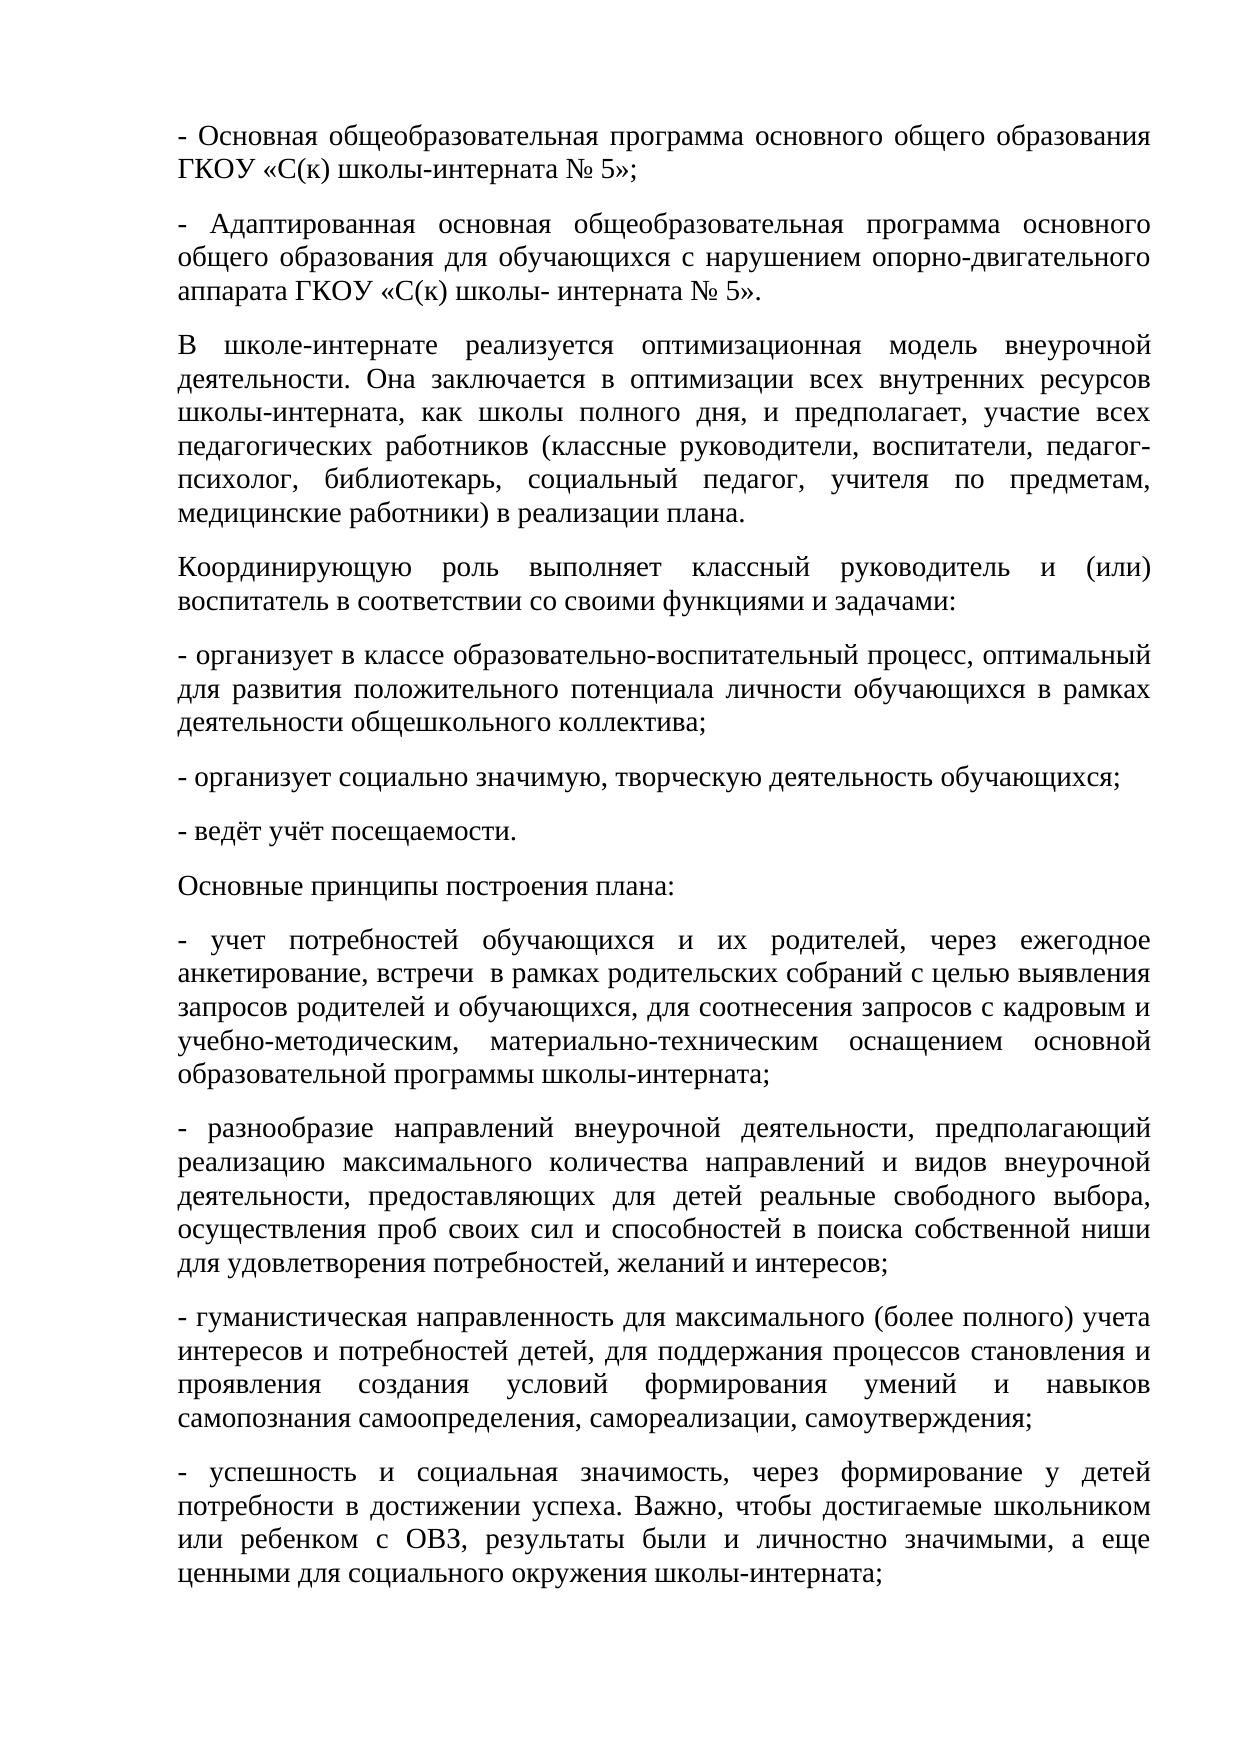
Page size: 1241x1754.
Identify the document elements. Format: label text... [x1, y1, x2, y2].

text Основные принципы построения плана: [177, 868, 1152, 901]
text - учет потребностей обучающихся и их родителей, через ежегодное анкетирование, встречи в рамках родительских собраний с целью выявления запросов родителей и обучающихся, для соотнесения запросов с кадровым и учебно-методическим, материально-техническим оснащением основной образовательной программы школы-интерната; [177, 922, 1152, 1090]
text - гуманистическая направленность для максимального (более полного) учета интересов и потребностей детей, для поддержания процессов становления и проявления создания условий формирования умений и навыков самопознания самоопределения, самореализации, самоутверждения; [177, 1299, 1152, 1433]
text - организует в классе образовательно-воспитательный процесс, оптимальный для развития положительного потенциала личности обучающихся в рамках деятельности общешкольного коллектива; [177, 637, 1152, 738]
text - Адаптированная основная общеобразовательная программа основного общего образования для обучающихся с нарушением опорно-двигательного аппарата ГКОУ «С(к) школы- интерната № 5». [177, 206, 1152, 307]
text Координирующую роль выполняет классный руководитель и (или) воспитатель в соответствии со своими функциями и задачами: [177, 549, 1152, 617]
text - организует социально значимую, творческую деятельность обучающихся; [177, 759, 1152, 792]
text - Основная общеобразовательная программа основного общего образования ГКОУ «С(к) школы-интерната № 5»; [177, 118, 1152, 185]
text B школе-интернате реализуется оптимизационная модель внеурочной деятельности. Она заключается в оптимизации всех внутренних ресурсов школы-интерната, как школы полного дня, и предполагает, участие всех педагогических работников (классные руководители, воспитатели, педагог-психолог, библиотекарь, социальный педагог, учителя по предметам, медицинские работники) в реализации плана. [177, 327, 1152, 529]
text - ведёт учёт посещаемости. [177, 813, 1152, 847]
text - разнообразие направлений внеурочной деятельности, предполагающий реализацию максимального количества направлений и видов внеурочной деятельности, предоставляющих для детей реальные свободного выбора, осуществления проб своих сил и способностей в поиска собственной ниши для удовлетворения потребностей, желаний и интересов; [177, 1111, 1152, 1278]
text - успешность и социальная значимость, через формирование у детей потребности в достижении успеха. Важно, чтобы достигаемые школьником или ребенком с ОВЗ, результаты были и личностно значимыми, а еще ценными для социального окружения школы-интерната; [177, 1454, 1152, 1588]
